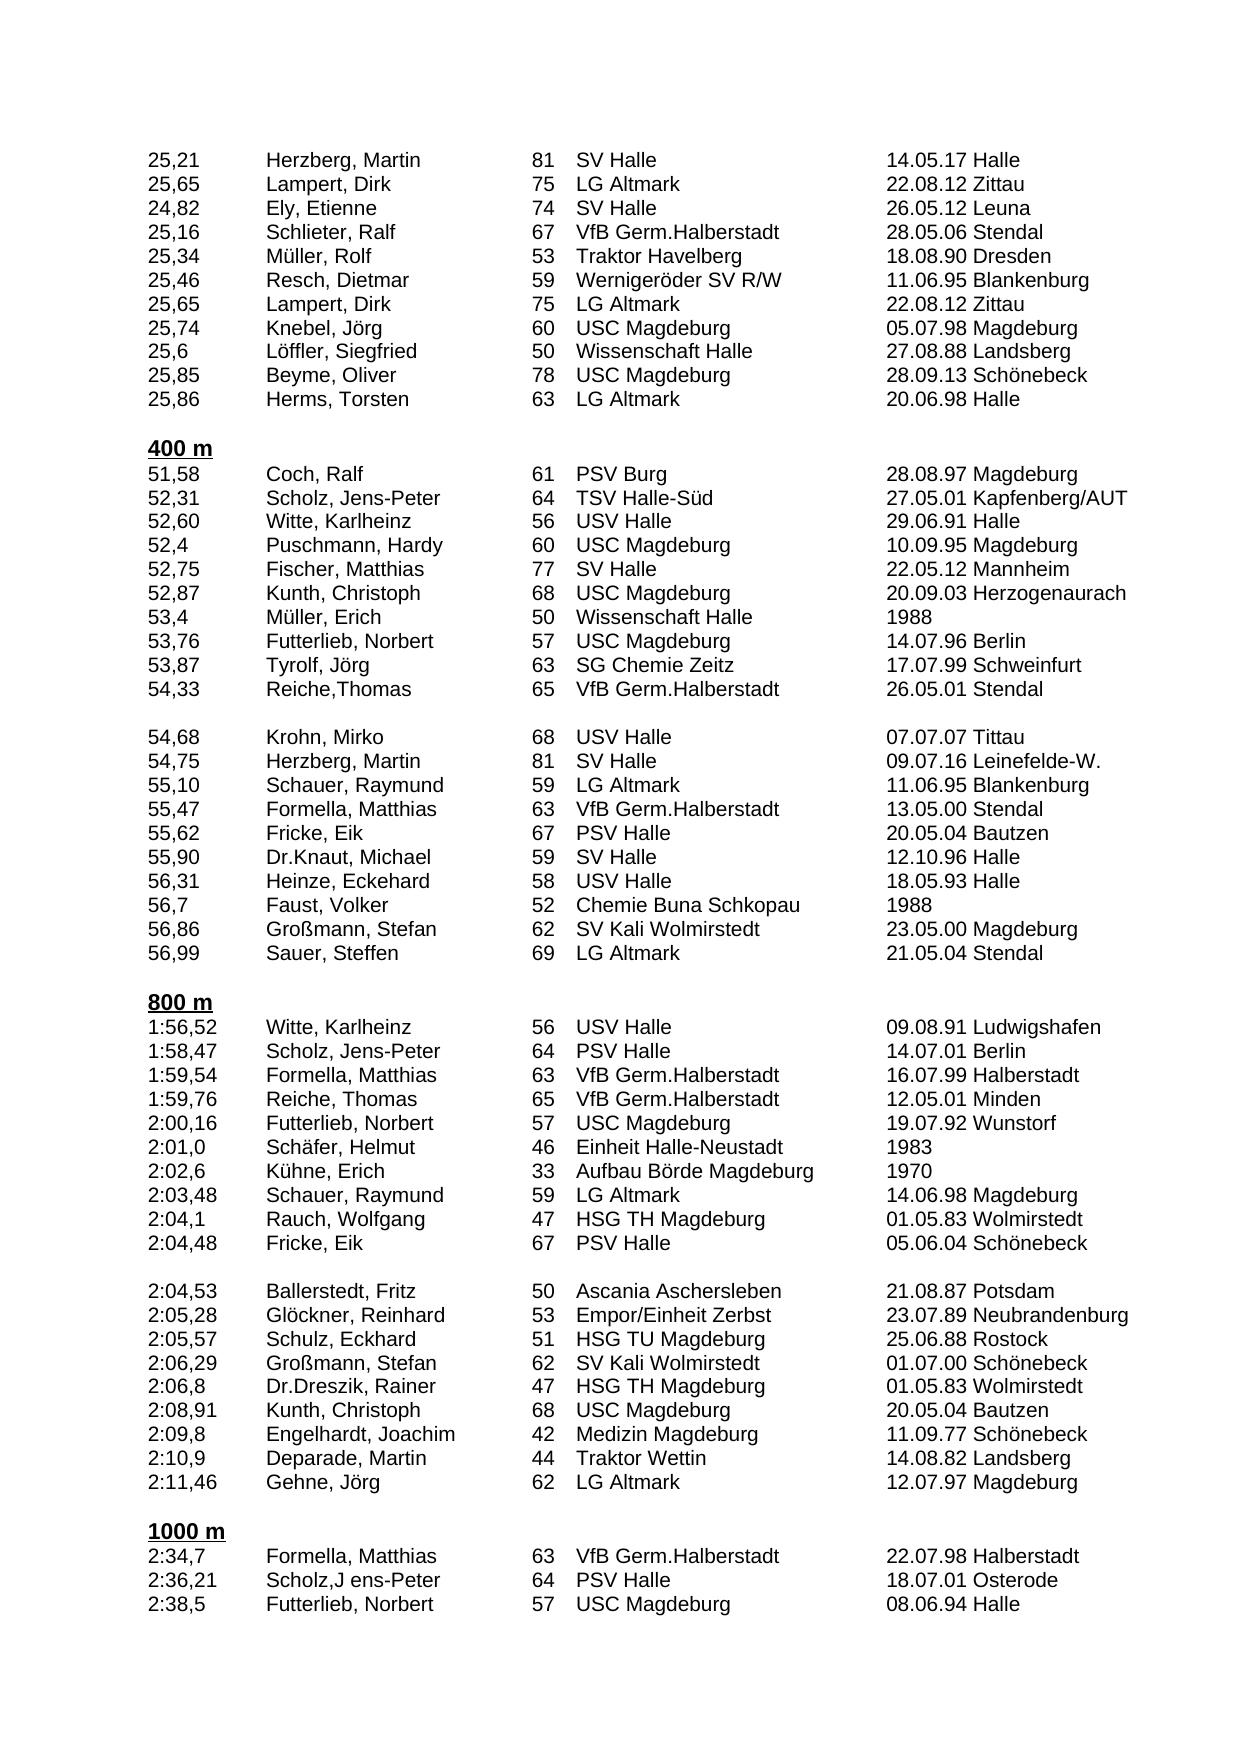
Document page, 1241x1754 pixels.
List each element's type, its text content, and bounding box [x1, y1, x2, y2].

text 25,85 Beyme, Oliver 78 USC Magdeburg 28.09.13 Schönebeck [148, 363, 1237, 387]
text 2:36,21 Scholz,J ens-Peter 64 PSV Halle 18.07.01 Osterode [148, 1568, 1237, 1592]
text 1000 m [148, 1518, 1237, 1544]
text 54,68 Krohn, Mirko 68 USV Halle 07.07.07 Tittau [148, 725, 1237, 749]
text 51,58 Coch, Ralf 61 PSV Burg 28.08.97 Magdeburg [148, 461, 1237, 485]
text 25,46 Resch, Dietmar 59 Wernigeröder SV R/W 11.06.95 Blankenburg [148, 267, 1237, 291]
text 2:00,16 Futterlieb, Norbert 57 USC Magdeburg 19.07.92 Wunstorf [148, 1111, 1237, 1135]
text 25,74 Knebel, Jörg 60 USC Magdeburg 05.07.98 Magdeburg [148, 315, 1237, 339]
text 800 m [148, 988, 1237, 1015]
text 55,47 Formella, Matthias 63 VfB Germ.Halberstadt 13.05.00 Stendal [148, 797, 1237, 821]
text 56,86 Großmann, Stefan 62 SV Kali Wolmirstedt 23.05.00 Magdeburg [148, 917, 1237, 941]
text 52,87 Kunth, Christoph 68 USC Magdeburg 20.09.03 Herzogenaurach [148, 581, 1237, 605]
text 2:03,48 Schauer, Raymund 59 LG Altmark 14.06.98 Magdeburg [148, 1183, 1237, 1207]
text 1:58,47 Scholz, Jens-Peter 64 PSV Halle 14.07.01 Berlin [148, 1039, 1237, 1063]
text 55,90 Dr.Knaut, Michael 59 SV Halle 12.10.96 Halle [148, 845, 1237, 869]
text 2:09,8 Engelhardt, Joachim 42 Medizin Magdeburg 11.09.77 Schönebeck [148, 1422, 1237, 1446]
text 52,4 Puschmann, Hardy 60 USC Magdeburg 10.09.95 Magdeburg [148, 533, 1237, 557]
text 1:59,76 Reiche, Thomas 65 VfB Germ.Halberstadt 12.05.01 Minden [148, 1087, 1237, 1111]
text 1:56,52 Witte, Karlheinz 56 USV Halle 09.08.91 Ludwigshafen [148, 1015, 1237, 1039]
text 2:38,5 Futterlieb, Norbert 57 USC Magdeburg 08.06.94 Halle [148, 1592, 1237, 1616]
text 53,76 Futterlieb, Norbert 57 USC Magdeburg 14.07.96 Berlin [148, 629, 1237, 653]
text 24,82 Ely, Etienne 74 SV Halle 26.05.12 Leuna [148, 196, 1237, 219]
text 54,75 Herzberg, Martin 81 SV Halle 09.07.16 Leinefelde-W. [148, 749, 1237, 773]
text 25,16 Schlieter, Ralf 67 VfB Germ.Halberstadt 28.05.06 Stendal [148, 219, 1237, 243]
text 25,65 Lampert, Dirk 75 LG Altmark 22.08.12 Zittau [148, 291, 1237, 315]
text 56,7 Faust, Volker 52 Chemie Buna Schkopau 1988 [148, 893, 1237, 917]
text 2:01,0 Schäfer, Helmut 46 Einheit Halle-Neustadt 1983 [148, 1135, 1237, 1159]
text 2:11,46 Gehne, Jörg 62 LG Altmark 12.07.97 Magdeburg [148, 1470, 1237, 1494]
text 2:06,29 Großmann, Stefan 62 SV Kali Wolmirstedt 01.07.00 Schönebeck [148, 1350, 1237, 1374]
text 52,60 Witte, Karlheinz 56 USV Halle 29.06.91 Halle [148, 509, 1237, 533]
text 52,31 Scholz, Jens-Peter 64 TSV Halle-Süd 27.05.01 Kapfenberg/AUT [148, 485, 1237, 509]
text 55,62 Fricke, Eik 67 PSV Halle 20.05.04 Bautzen [148, 821, 1237, 845]
text 25,21 Herzberg, Martin 81 SV Halle 14.05.17 Halle [148, 148, 1237, 172]
text 2:05,28 Glöckner, Reinhard 53 Empor/Einheit Zerbst 23.07.89 Neubrandenburg [148, 1302, 1237, 1326]
text 2:02,6 Kühne, Erich 33 Aufbau Börde Magdeburg 1970 [148, 1159, 1237, 1183]
text 400 m [148, 435, 1237, 461]
text 52,75 Fischer, Matthias 77 SV Halle 22.05.12 Mannheim [148, 557, 1237, 581]
text 2:34,7 Formella, Matthias 63 VfB Germ.Halberstadt 22.07.98 Halberstadt [148, 1544, 1237, 1568]
text 2:04,53 Ballerstedt, Fritz 50 Ascania Aschersleben 21.08.87 Potsdam [148, 1278, 1237, 1302]
text 2:05,57 Schulz, Eckhard 51 HSG TU Magdeburg 25.06.88 Rostock [148, 1326, 1237, 1350]
text 2:08,91 Kunth, Christoph 68 USC Magdeburg 20.05.04 Bautzen [148, 1398, 1237, 1422]
text 2:04,48 Fricke, Eik 67 PSV Halle 05.06.04 Schönebeck [148, 1231, 1237, 1254]
text 53,87 Tyrolf, Jörg 63 SG Chemie Zeitz 17.07.99 Schweinfurt [148, 653, 1237, 677]
text 2:10,9 Deparade, Martin 44 Traktor Wettin 14.08.82 Landsberg [148, 1446, 1237, 1470]
text 56,99 Sauer, Steffen 69 LG Altmark 21.05.04 Stendal [148, 941, 1237, 964]
text 2:06,8 Dr.Dreszik, Rainer 47 HSG TH Magdeburg 01.05.83 Wolmirstedt [148, 1374, 1237, 1398]
text 53,4 Müller, Erich 50 Wissenschaft Halle 1988 [148, 605, 1237, 629]
text 54,33 Reiche,Thomas 65 VfB Germ.Halberstadt 26.05.01 Stendal [148, 677, 1237, 701]
text 56,31 Heinze, Eckehard 58 USV Halle 18.05.93 Halle [148, 869, 1237, 893]
text 2:04,1 Rauch, Wolfgang 47 HSG TH Magdeburg 01.05.83 Wolmirstedt [148, 1207, 1237, 1231]
text 25,65 Lampert, Dirk 75 LG Altmark 22.08.12 Zittau [148, 172, 1237, 196]
text 25,6 Löffler, Siegfried 50 Wissenschaft Halle 27.08.88 Landsberg [148, 339, 1237, 363]
text 55,10 Schauer, Raymund 59 LG Altmark 11.06.95 Blankenburg [148, 773, 1237, 797]
text 25,86 Herms, Torsten 63 LG Altmark 20.06.98 Halle [148, 387, 1237, 411]
text 1:59,54 Formella, Matthias 63 VfB Germ.Halberstadt 16.07.99 Halberstadt [148, 1063, 1237, 1087]
text 25,34 Müller, Rolf 53 Traktor Havelberg 18.08.90 Dresden [148, 243, 1237, 267]
